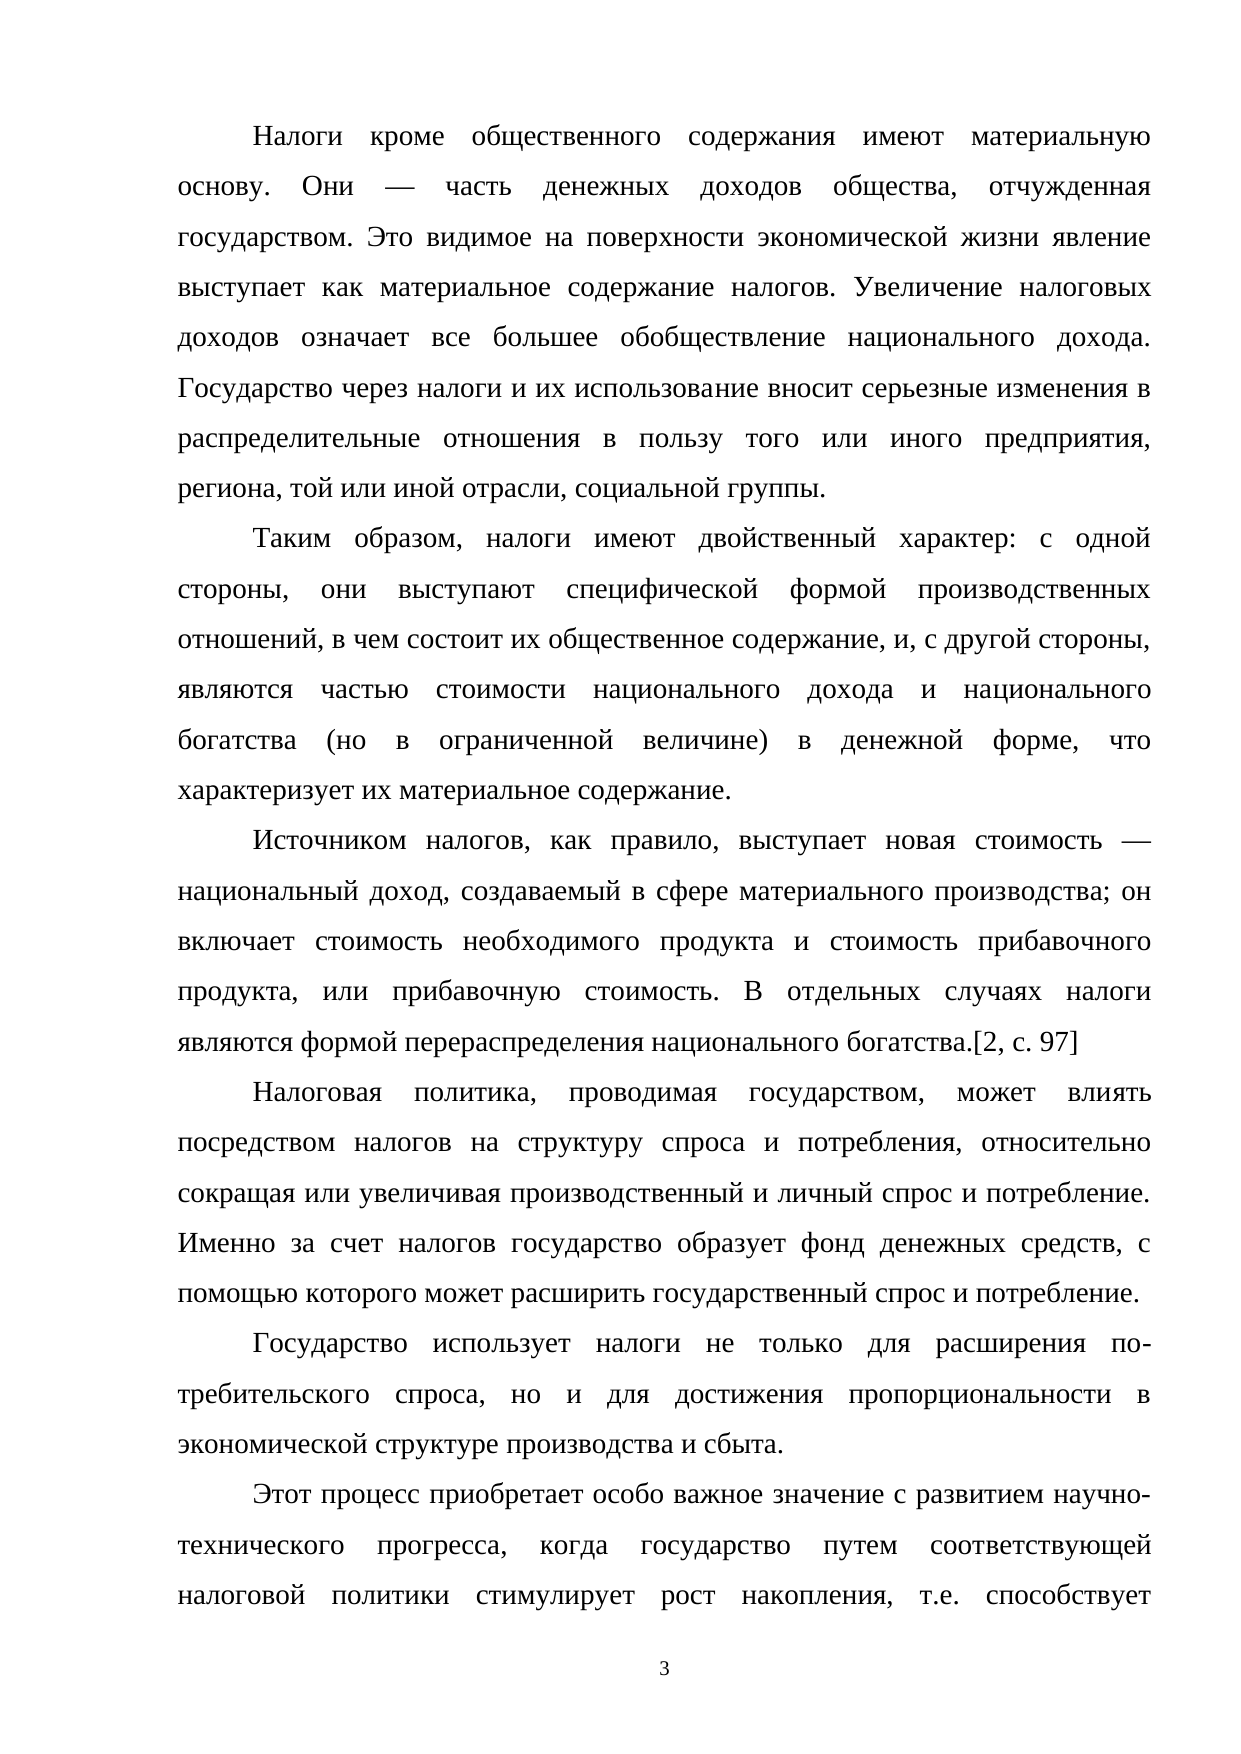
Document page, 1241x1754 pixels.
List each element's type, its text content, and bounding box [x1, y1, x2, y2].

text Государство использует налоги не только для расширения потребительского спроса, но и для достижения пропорциональности в экономической структуре производства и сбыта. [177, 1326, 1152, 1460]
text Налоги кроме общественного содержания имеют материальную основу. Они — часть денежных доходов общества, отчужденная государством. Это видимое на поверхности экономической жизни явление выступает как материальное содержание налогов. Увеличение налоговых доходов означает все большее обобществление национального дохода. Государство через налоги и их использование вносит серьезные изменения в распределительные отношения в пользу того или иного предприятия, региона, той или иной отрасли, социальной группы. [177, 118, 1152, 504]
text Таким образом, налоги имеют двойственный характер: с одной стороны, они выступают специфической формой производственных отношений, в чем состоит их общественное содержание, и, с другой стороны, являются частью стоимости национального дохода и национального богатства (но в ограниченной величине) в денежной форме, что характеризует их материальное содержание. [177, 521, 1152, 806]
text Источником налогов, как правило, выступает новая стоимость — национальный доход, создаваемый в сфере материального производства; он включает стоимость необходимого продукта и стоимость прибавочного продукта, или прибавочную стоимость. В отдельных случаях налоги являются формой перераспределения национального богатства.[2, c. 97] [177, 822, 1152, 1057]
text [177, 1477, 1152, 1611]
text Налоговая политика, проводимая государством, может влиять посредством налогов на структуру спроса и потребления, относительно сокращая или увеличивая производственный и личный спрос и потребление. Именно за счет налогов государство образует фонд денежных средств, с помощью которого может расширить государственный спрос и потребление. [177, 1074, 1152, 1309]
